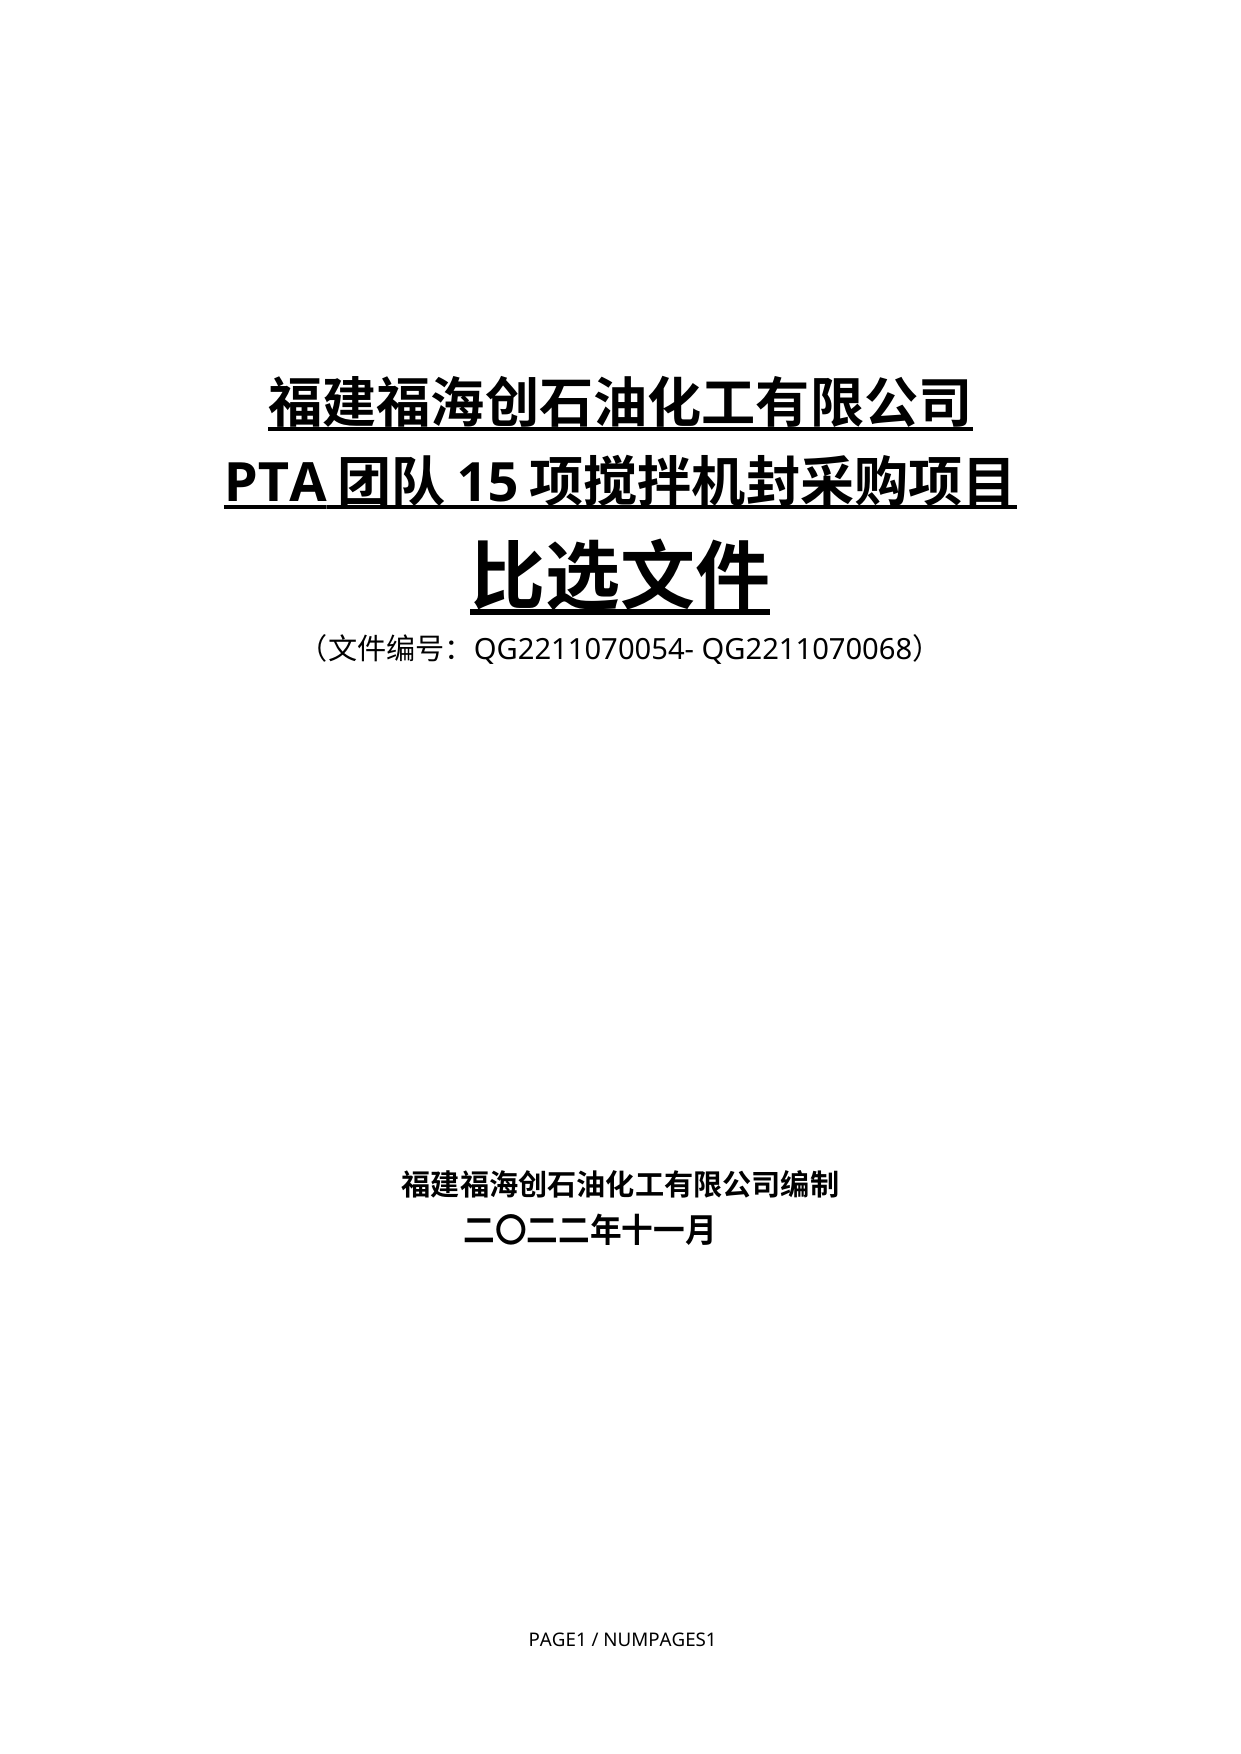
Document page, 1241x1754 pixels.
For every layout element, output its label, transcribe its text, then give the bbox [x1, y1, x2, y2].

text 福建福海创石油化工有限公司 [175, 360, 1065, 438]
text 比选文件 [175, 517, 1065, 625]
text 二〇二二年十一月 [175, 1204, 868, 1252]
text （文件编号：QG2211070054- QG2211070068） [175, 625, 1065, 668]
text PTA团队15项搅拌机封采购项目 [175, 438, 1065, 517]
text 福建福海创石油化工有限公司编制 [175, 1162, 1065, 1204]
